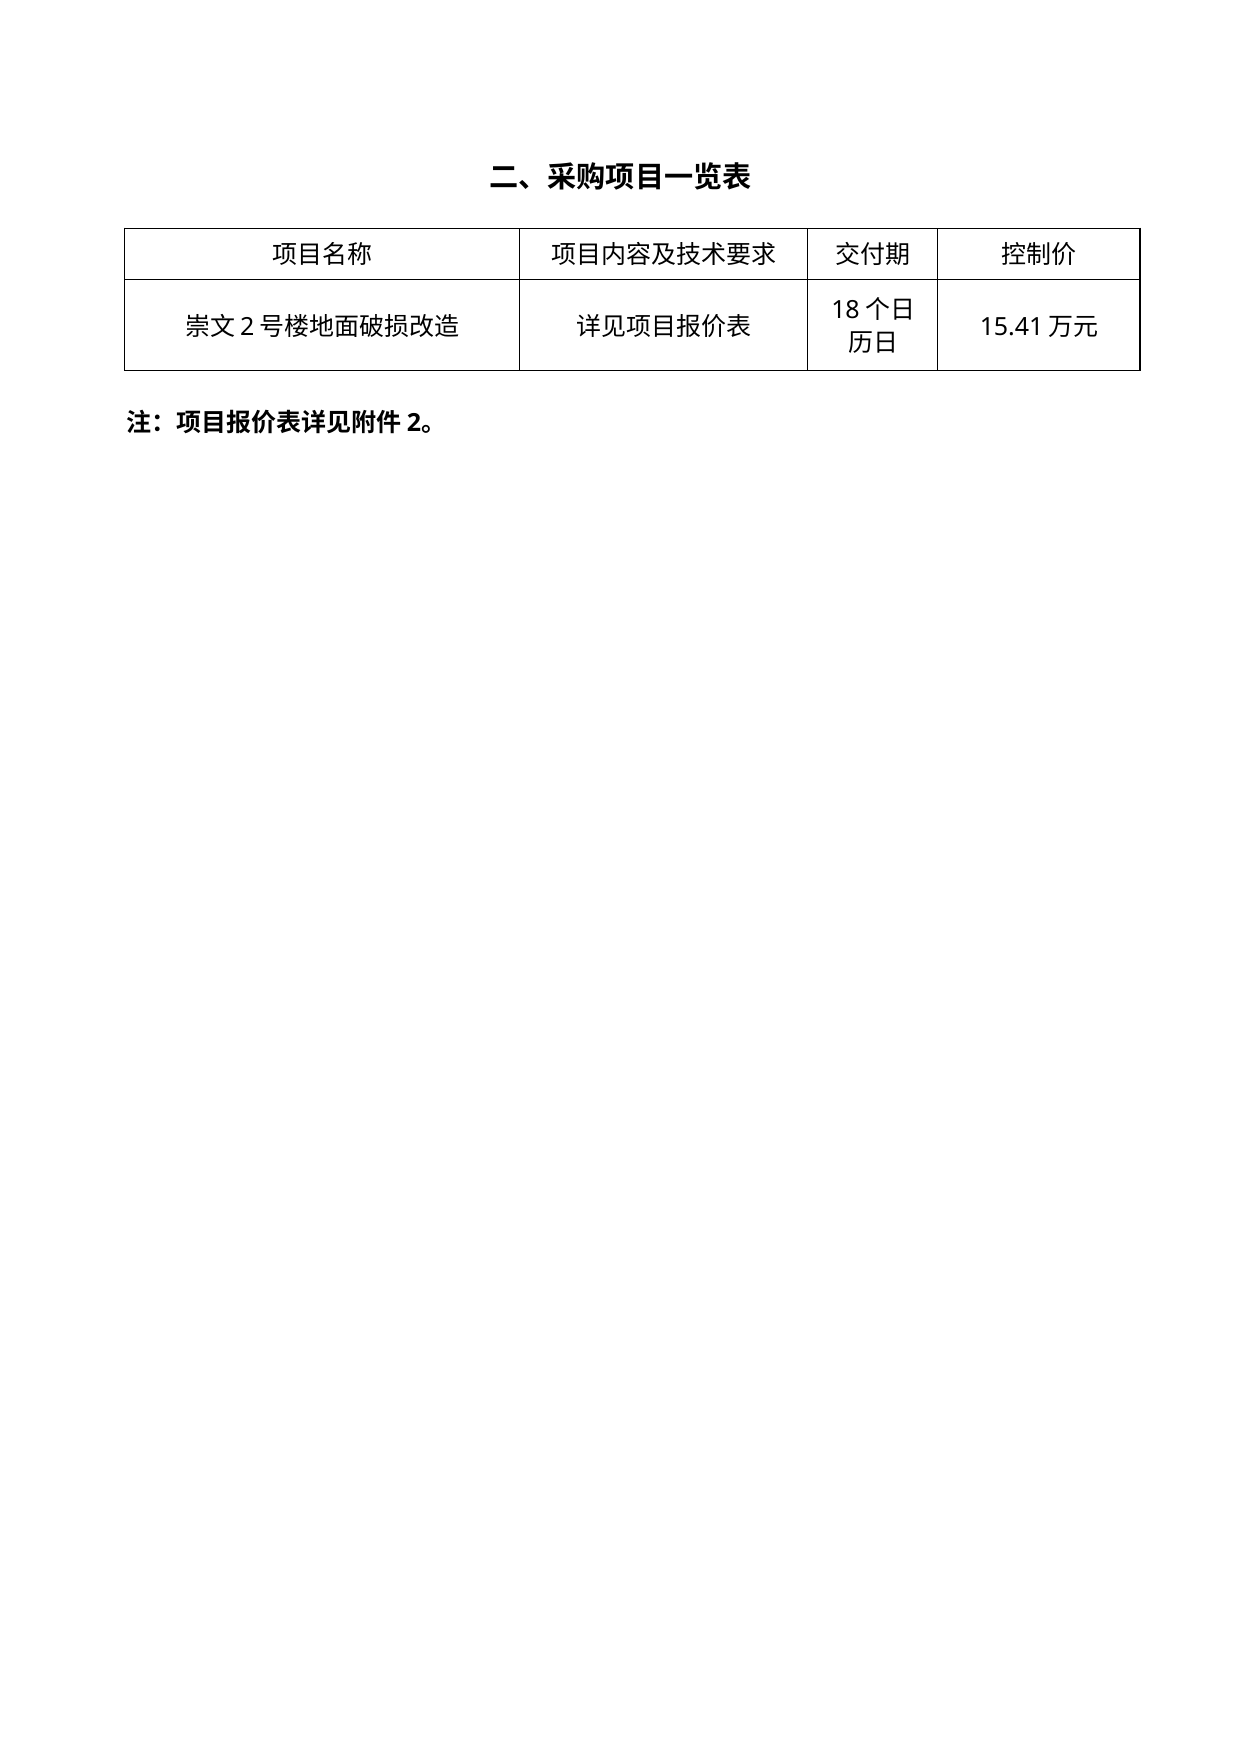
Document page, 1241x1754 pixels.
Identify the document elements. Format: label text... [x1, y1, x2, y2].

text 注：项目报价表详见附件2。 [77, 404, 1104, 438]
text 二、采购项目一览表 [136, 161, 1104, 194]
table_cell 崇文2号楼地面破损改造 [125, 280, 519, 370]
table_cell 详见项目报价表 [520, 280, 807, 370]
table_header 项目内容及技术要求 [520, 229, 807, 279]
table_cell 18个日历日 [808, 280, 937, 370]
table_header 项目名称 [125, 229, 519, 279]
table_header 交付期 [808, 229, 937, 279]
table_header 控制价 [938, 229, 1139, 279]
table_cell 15.41万元 [938, 280, 1139, 370]
